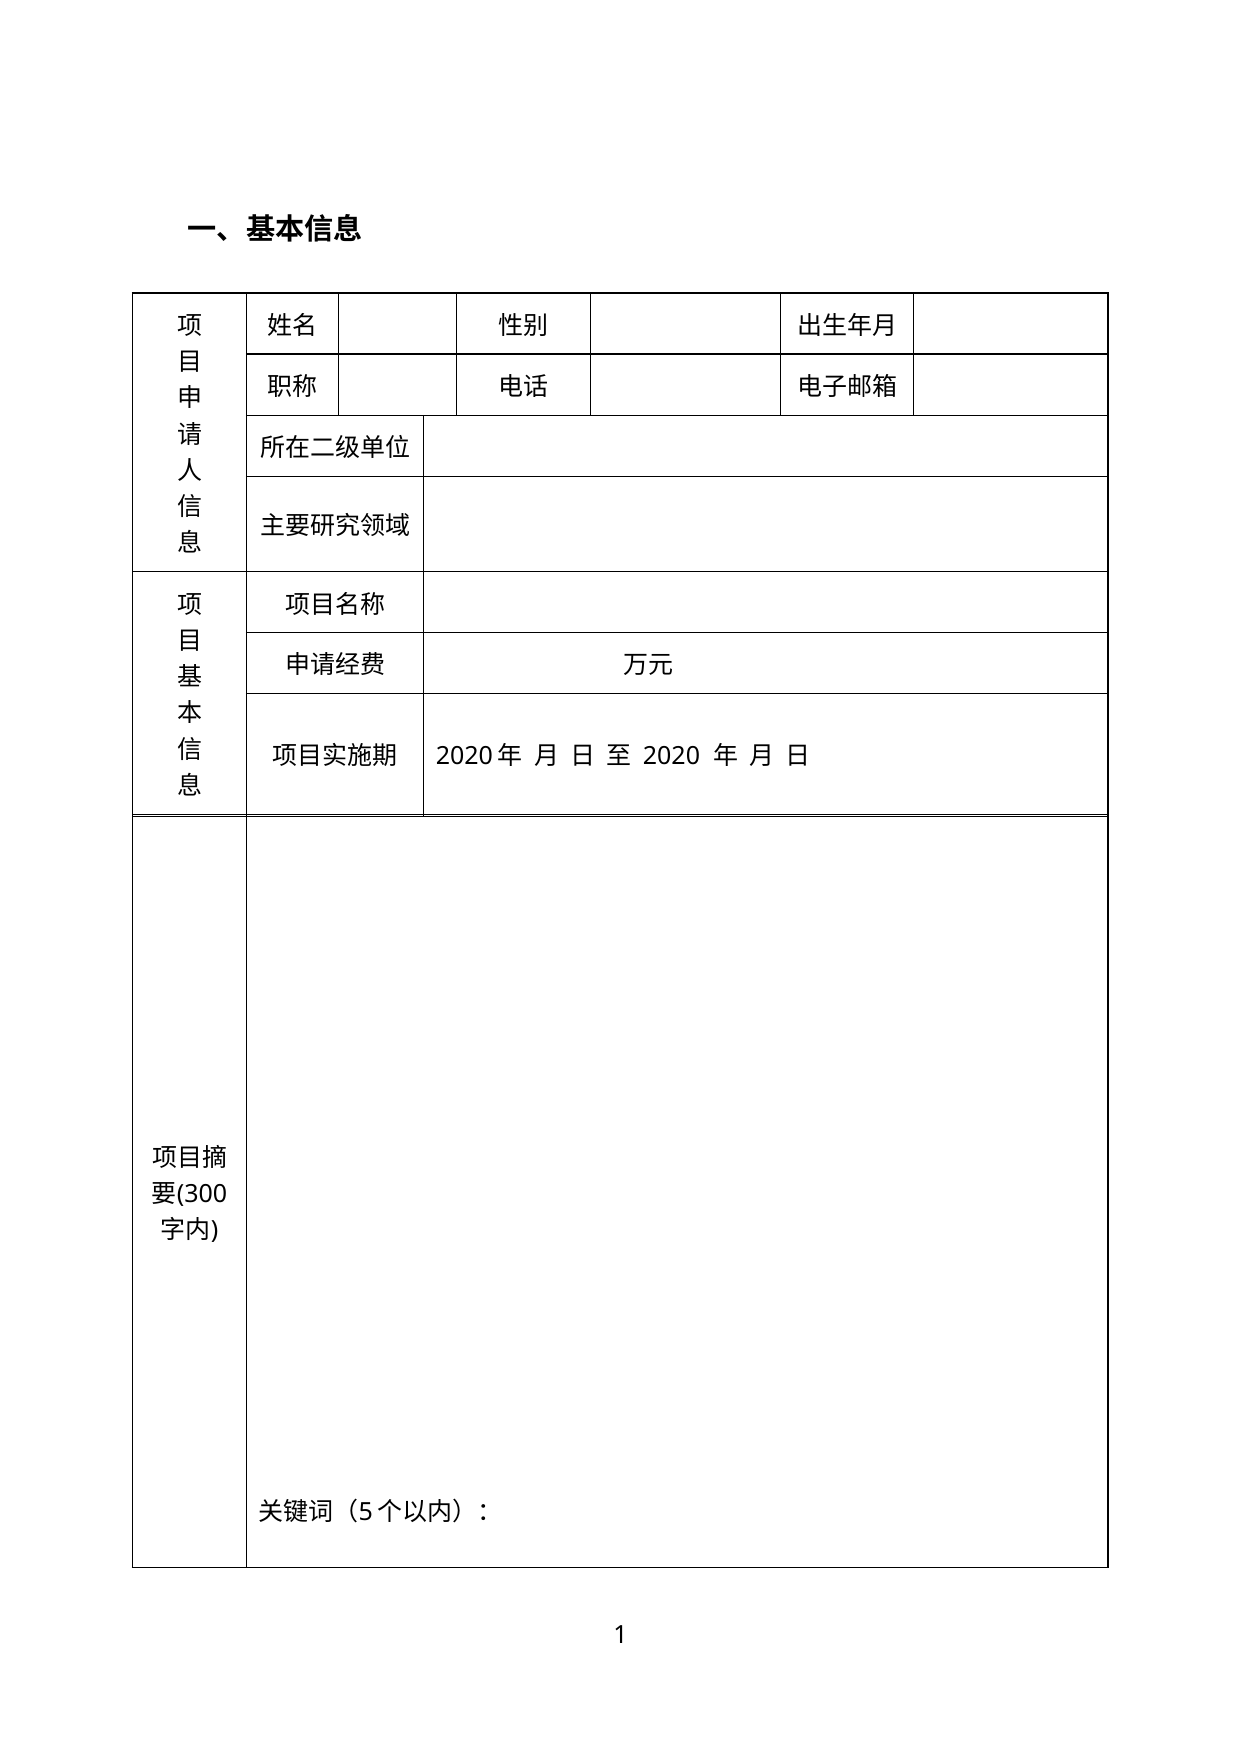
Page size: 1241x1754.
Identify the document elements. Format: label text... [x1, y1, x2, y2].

table_cell [339, 355, 456, 415]
text 一、基本信息 [187, 194, 1053, 259]
table_cell 2020年 月 日 至 2020 年 月 日 [424, 694, 1107, 813]
table_header [339, 294, 456, 353]
table_cell 电话 [457, 355, 590, 415]
table_cell 职称 [247, 355, 338, 415]
table_cell 项目实施期 [247, 694, 423, 813]
table_cell 所在二级单位 [247, 416, 423, 476]
table_cell [424, 477, 1107, 571]
table_cell 万元 [424, 633, 1107, 693]
table_cell 项目名称 [247, 572, 423, 632]
table_header 项 目 申 请 人 信 息 [133, 294, 246, 571]
table_header 姓名 [247, 294, 338, 353]
table_cell [591, 355, 780, 415]
table_cell 电子邮箱 [781, 355, 913, 415]
table_cell [424, 416, 1107, 476]
table_cell 申请经费 [247, 633, 423, 693]
table_header [591, 294, 780, 353]
table_cell 项 目 基 本 信 息 [133, 572, 246, 813]
table_cell [914, 355, 1107, 415]
table_cell 关键词（5个以内）： [247, 817, 1107, 1567]
table_header 性别 [457, 294, 590, 353]
table_cell [424, 572, 1107, 632]
table_cell 主要研究领域 [247, 477, 423, 571]
table_header [914, 294, 1107, 353]
table_cell 项目摘要(300字内) [133, 817, 246, 1567]
table_header 出生年月 [781, 294, 913, 353]
